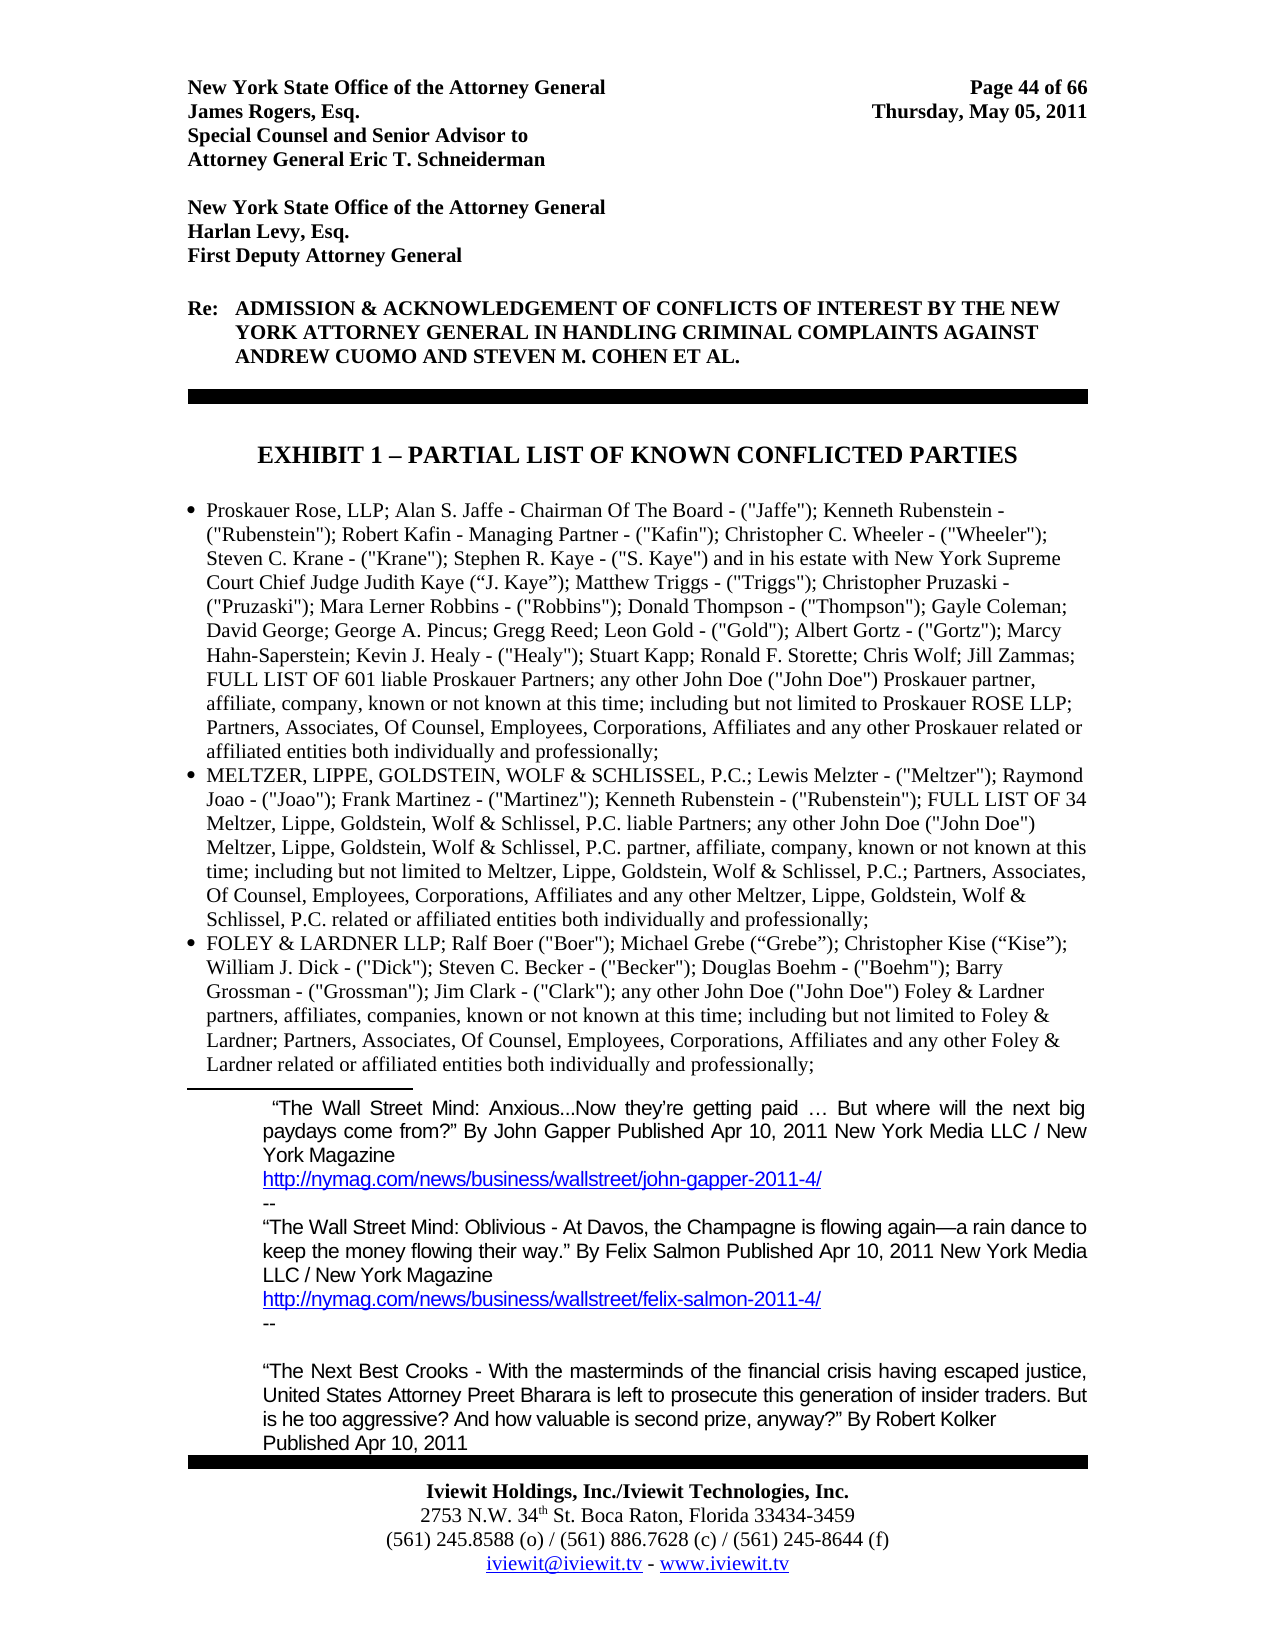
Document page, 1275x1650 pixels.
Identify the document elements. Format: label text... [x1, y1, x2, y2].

list FOLEY & LARDNER LLP; Ralf Boer ("Boer"); Michael Grebe (“Grebe”); Christopher Kise (“Kise”); William J. Dick - ("Dick"); Steven C. Becker - ("Becker"); Douglas Boehm - ("Boehm"); Barry Grossman - ("Grossman"); Jim Clark - ("Clark"); any other John Doe ("John Doe") Foley & Lardner partners, affiliates, companies, known or not known at this time; including but not limited to Foley & Lardner; Partners, Associates, Of Counsel, Employees, Corporations, Affiliates and any other Foley & Lardner related or affiliated entities both individually and professionally; [187, 931, 1087, 1076]
list Proskauer Rose, LLP; Alan S. Jaffe - Chairman Of The Board - ("Jaffe"); Kenneth Rubenstein - ("Rubenstein"); Robert Kafin - Managing Partner - ("Kafin"); Christopher C. Wheeler - ("Wheeler"); Steven C. Krane - ("Krane"); Stephen R. Kaye - ("S. Kaye") and in his estate with New York Supreme Court Chief Judge Judith Kaye (“J. Kaye”); Matthew Triggs - ("Triggs"); Christopher Pruzaski - ("Pruzaski"); Mara Lerner Robbins - ("Robbins"); Donald Thompson - ("Thompson"); Gayle Coleman; David George; George A. Pincus; Gregg Reed; Leon Gold - ("Gold"); Albert Gortz - ("Gortz"); Marcy Hahn-Saperstein; Kevin J. Healy - ("Healy"); Stuart Kapp; Ronald F. Storette; Chris Wolf; Jill Zammas; FULL LIST OF 601 liable Proskauer Partners; any other John Doe ("John Doe") Proskauer partner, affiliate, company, known or not known at this time; including but not limited to Proskauer ROSE LLP; Partners, Associates, Of Counsel, Employees, Corporations, Affiliates and any other Proskauer related or affiliated entities both individually and professionally; [187, 498, 1087, 763]
list MELTZER, LIPPE, GOLDSTEIN, WOLF & SCHLISSEL, P.C.; Lewis Melzter - ("Meltzer"); Raymond Joao - ("Joao"); Frank Martinez - ("Martinez"); Kenneth Rubenstein - ("Rubenstein"); FULL LIST OF 34 Meltzer, Lippe, Goldstein, Wolf & Schlissel, P.C. liable Partners; any other John Doe ("John Doe") Meltzer, Lippe, Goldstein, Wolf & Schlissel, P.C. partner, affiliate, company, known or not known at this time; including but not limited to Meltzer, Lippe, Goldstein, Wolf & Schlissel, P.C.; Partners, Associates, Of Counsel, Employees, Corporations, Affiliates and any other Meltzer, Lippe, Goldstein, Wolf & Schlissel, P.C. related or affiliated entities both individually and professionally; [187, 763, 1087, 931]
text EXHIBIT 1 – PARTIAL LIST OF KNOWN CONFLICTED PARTIES [187, 441, 1087, 469]
